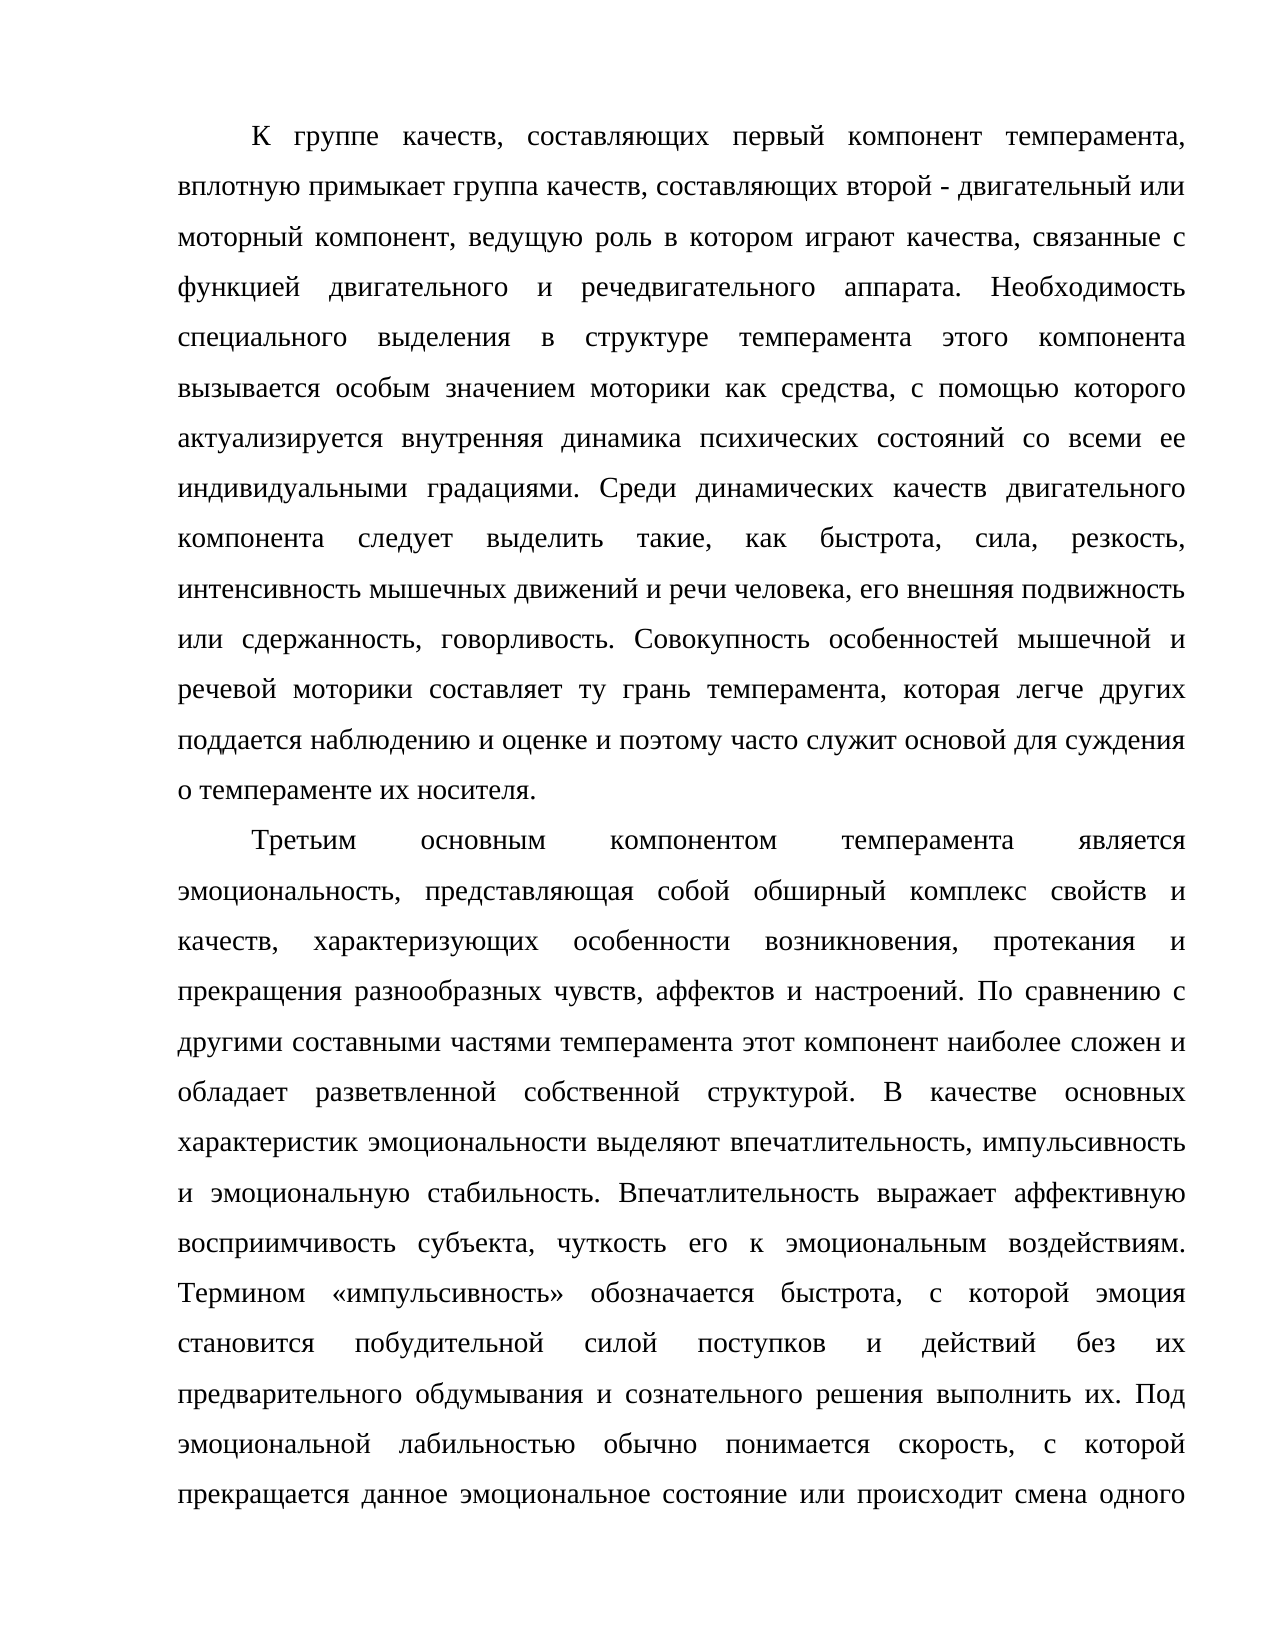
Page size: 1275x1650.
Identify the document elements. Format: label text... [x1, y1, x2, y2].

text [177, 822, 1186, 1510]
text К группе качеств, составляющих первый компонент темперамента, вплотную примыкает группа качеств, составляющих второй - двигательный или моторный компонент, ведущую роль в котором играют качества, связанные с функцией двигательного и речедвигательного аппарата. Необходимость специального выделения в структуре темперамента этого компонента вызывается особым значением моторики как средства, с помощью которого актуализируется внутренняя динамика психических состояний со всеми ее индивидуальными градациями. Среди динамических качеств двигательного компонента следует выделить такие, как быстрота, сила, резкость, интенсивность мышечных движений и речи человека, его внешняя подвижность или сдержанность, говорливость. Совокупность особенностей мышечной и речевой моторики составляет ту грань темперамента, которая легче других поддается наблюдению и оценке и поэтому часто служит основой для суждения о темпераменте их носителя. [177, 118, 1186, 806]
